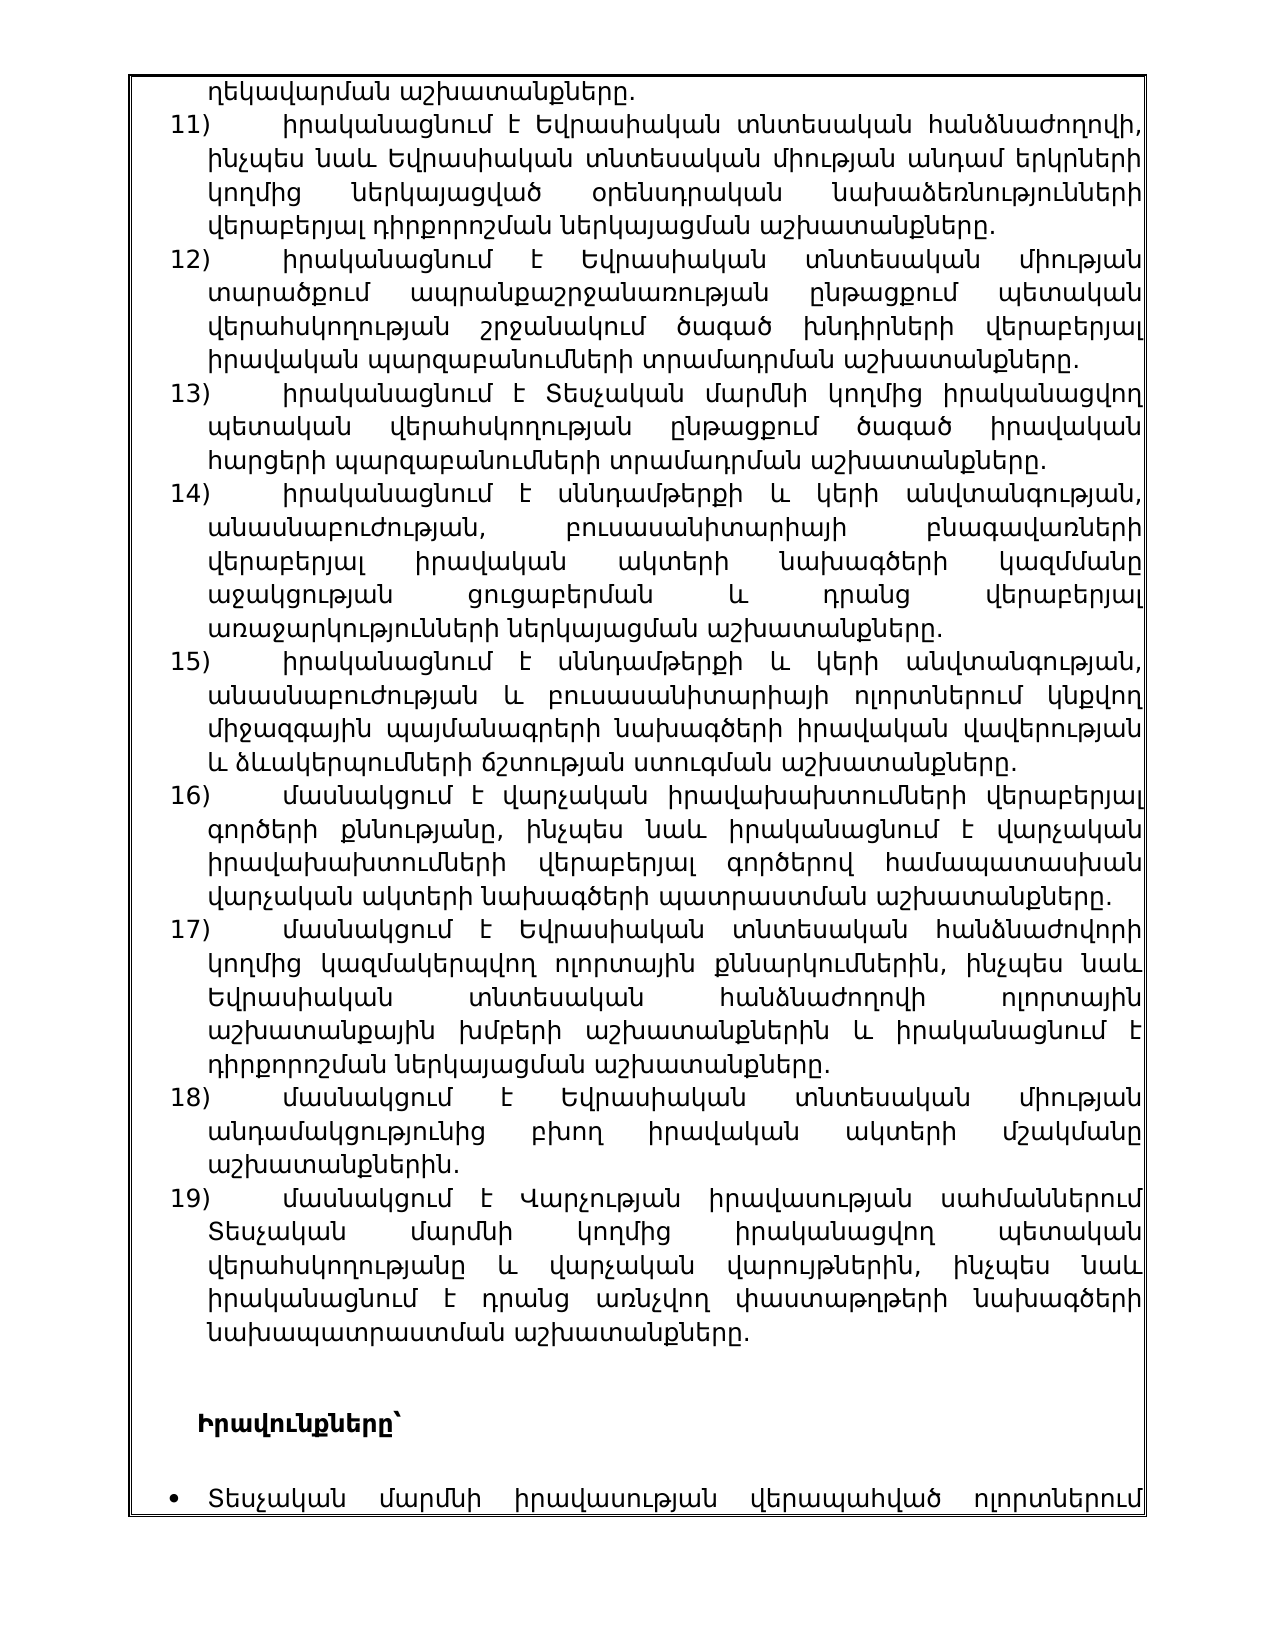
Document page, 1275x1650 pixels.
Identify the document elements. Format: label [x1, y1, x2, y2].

table_cell [132, 77, 1144, 1513]
